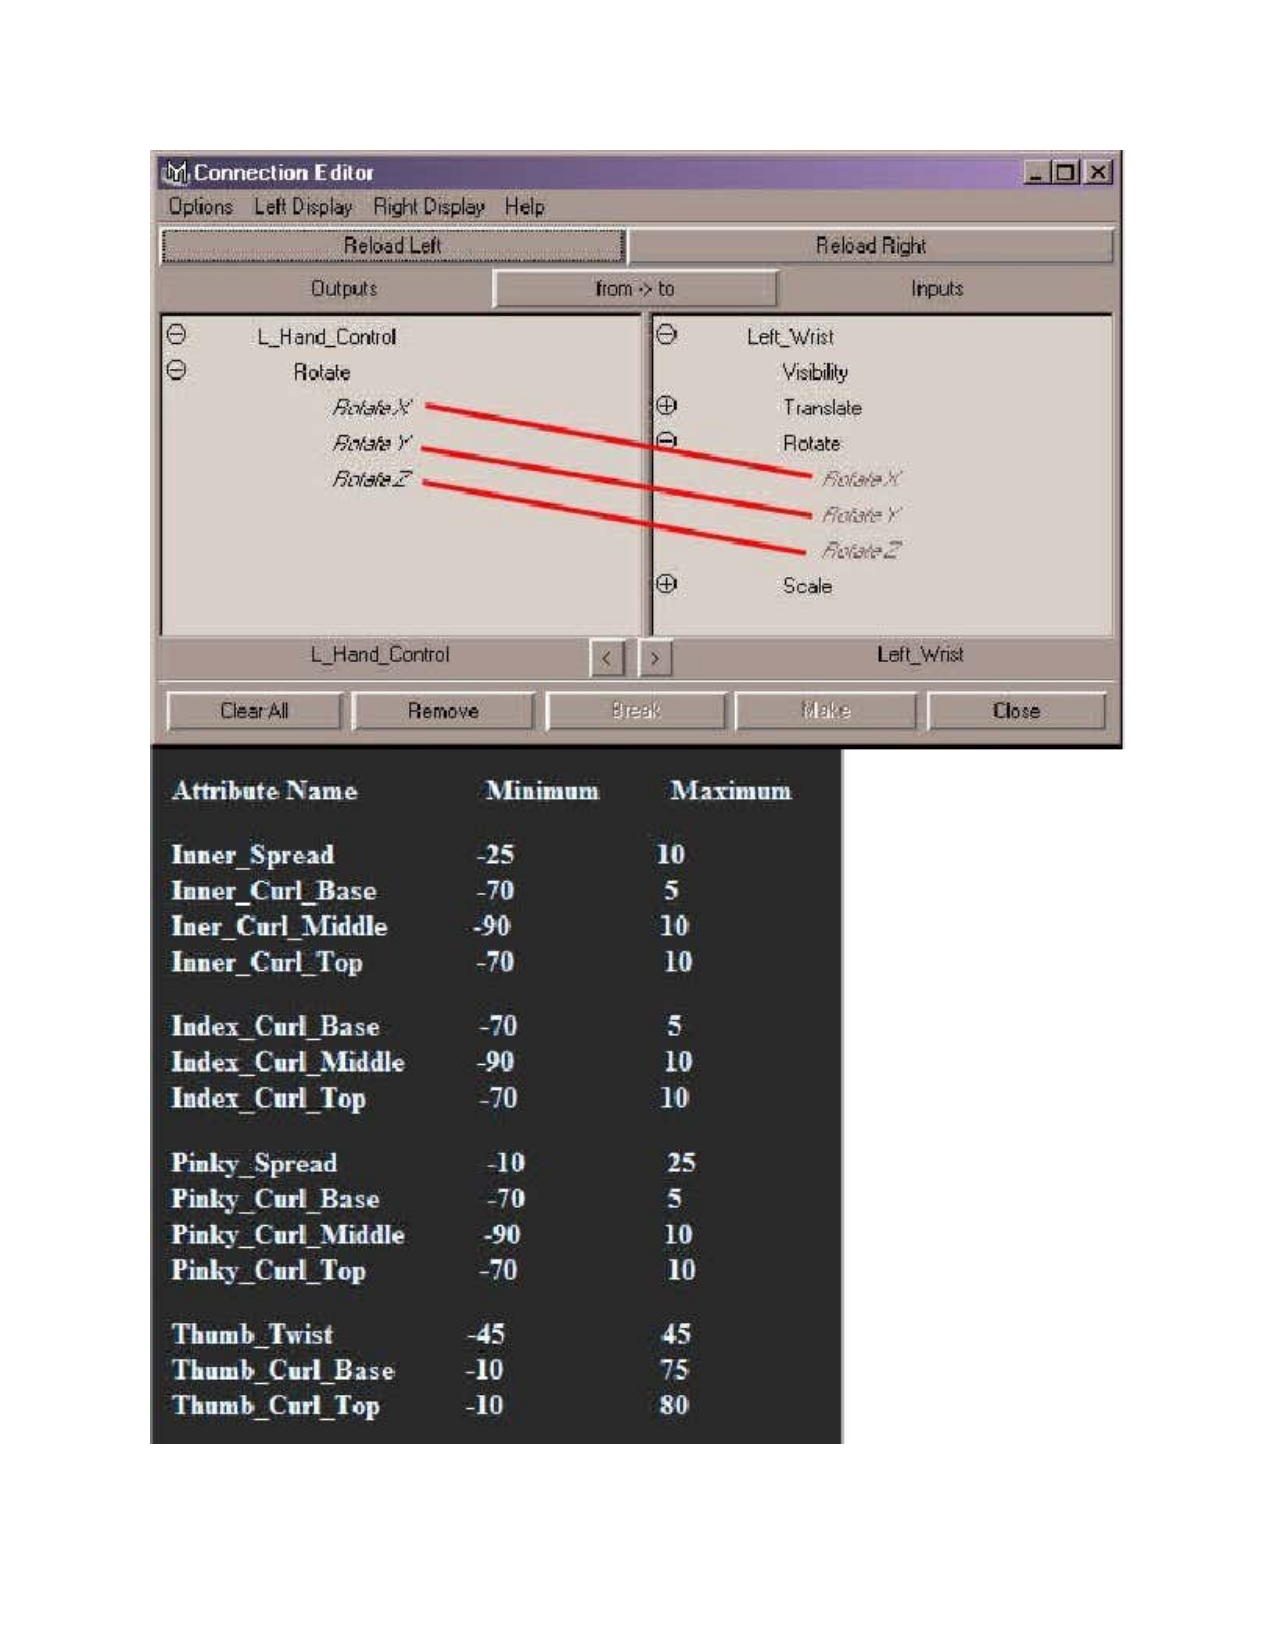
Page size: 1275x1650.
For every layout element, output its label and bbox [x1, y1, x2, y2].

picture [150, 150, 1125, 1444]
